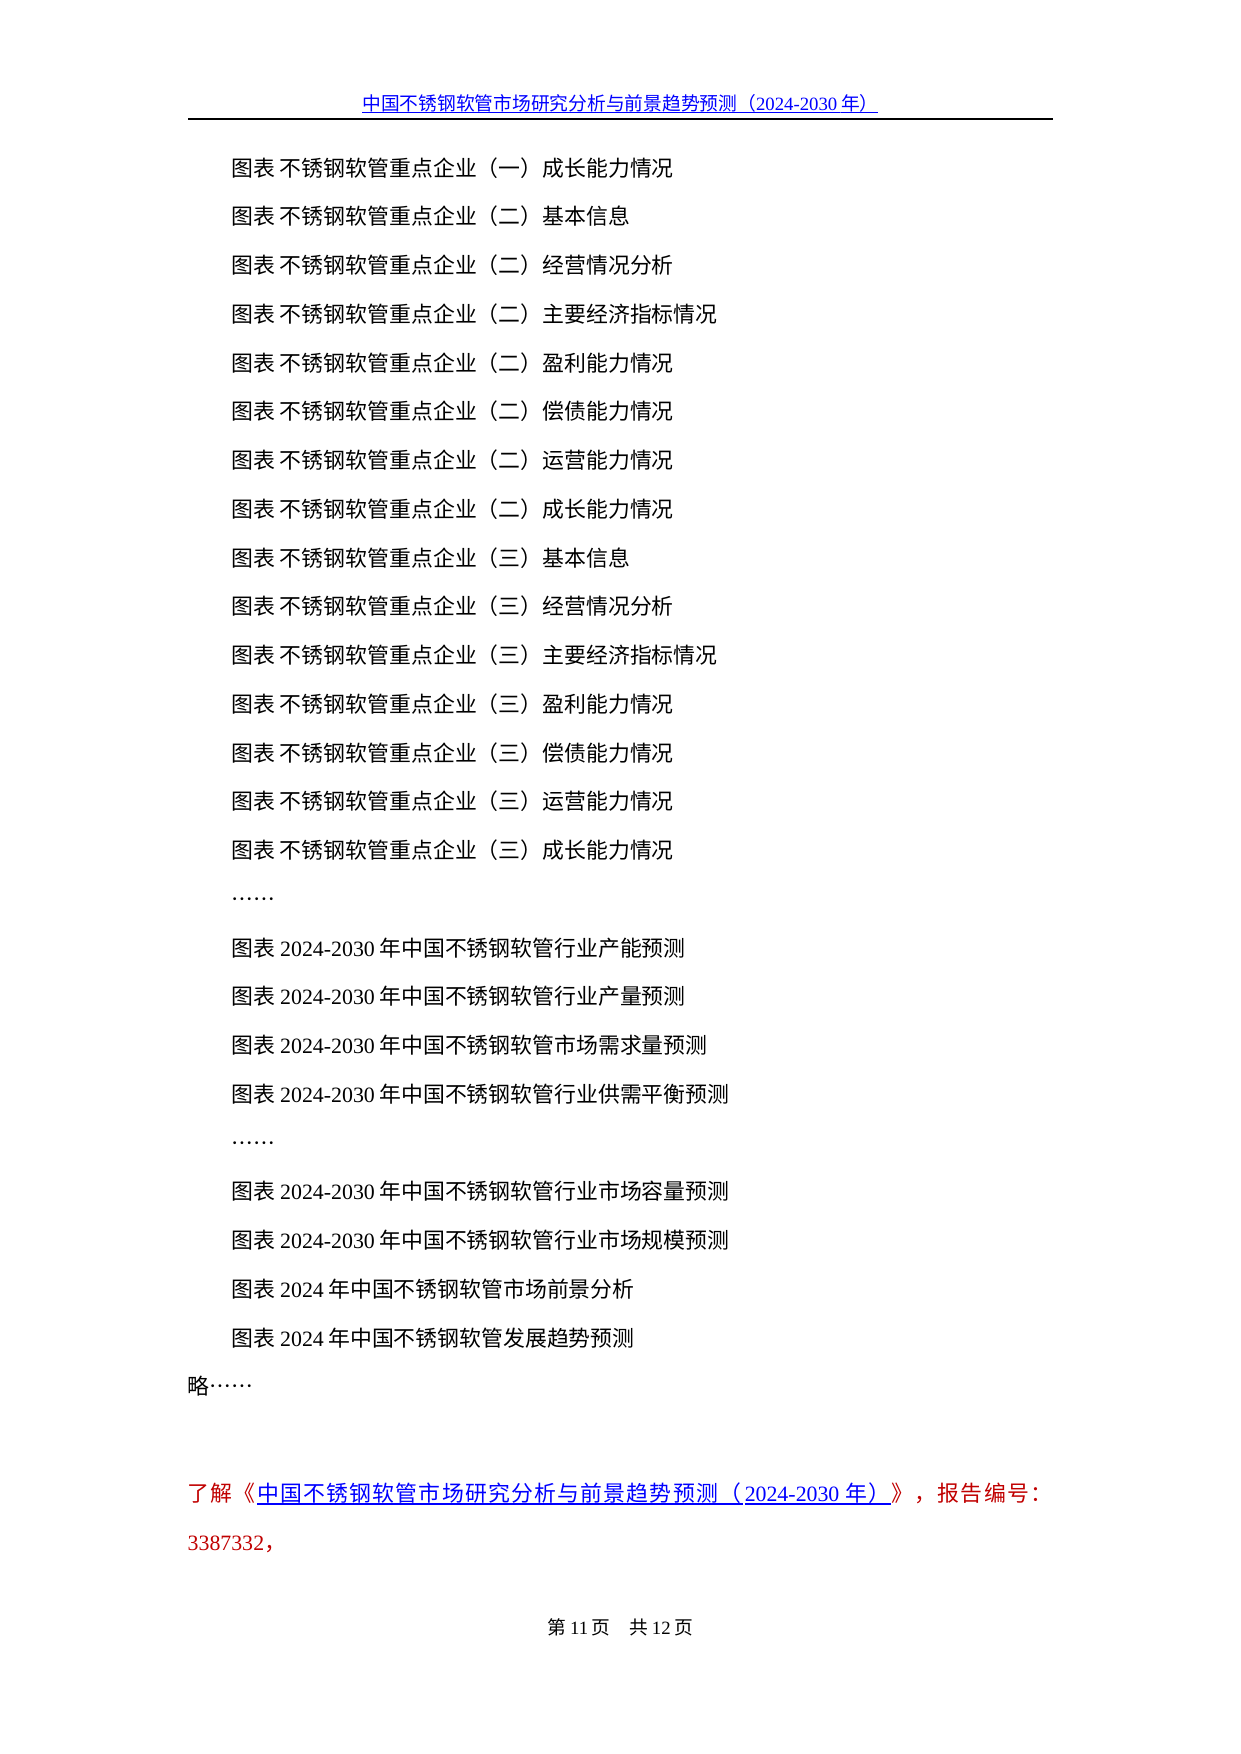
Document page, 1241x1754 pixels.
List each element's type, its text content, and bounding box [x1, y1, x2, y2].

text 了解《中国不锈钢软管市场研究分析与前景趋势预测（2024-2030年）》，报告编号：3387332， [187, 1475, 1053, 1557]
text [187, 150, 1053, 1401]
